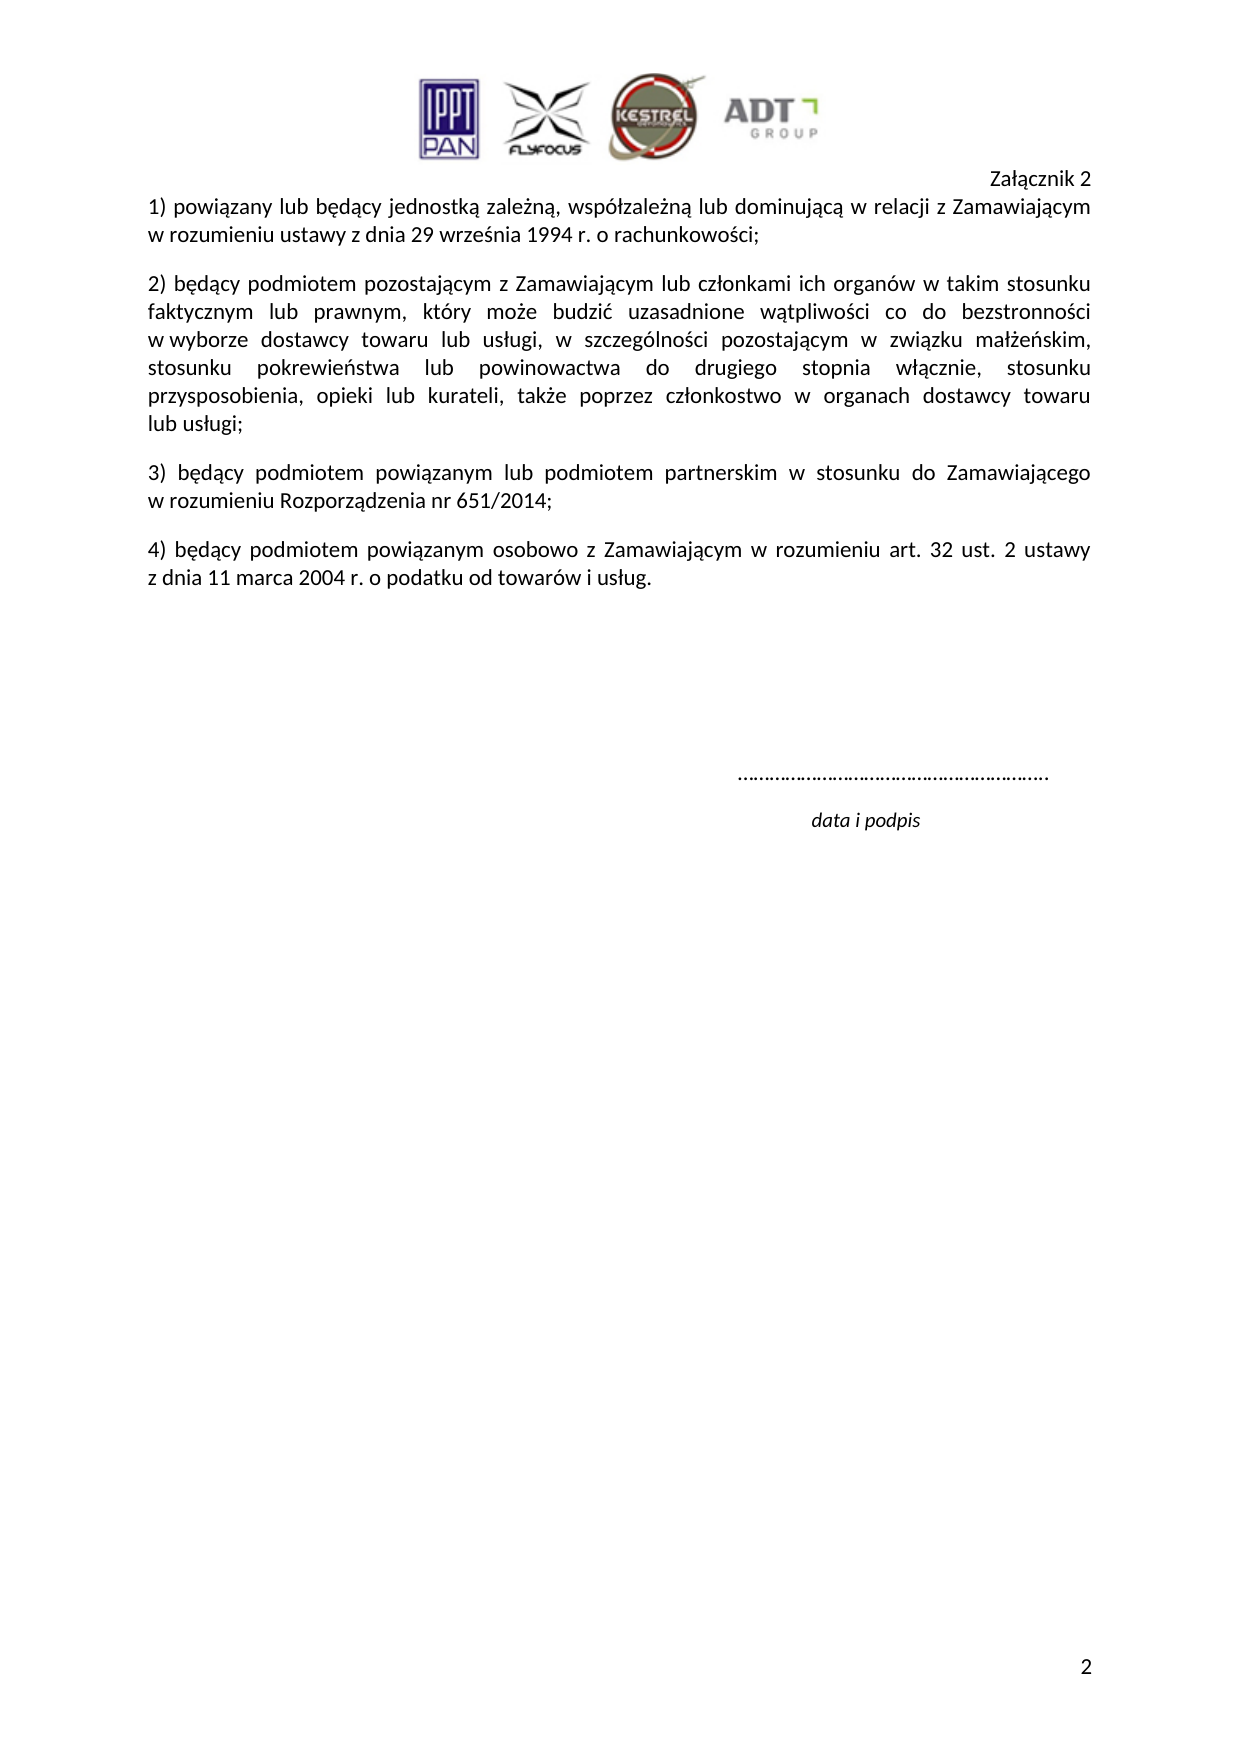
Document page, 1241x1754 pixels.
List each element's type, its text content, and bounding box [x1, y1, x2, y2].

picture [413, 73, 827, 165]
text 3) będący podmiotem powiązanym lub podmiotem partnerskim w stosunku do Zamawiającego w rozumieniu Rozporządzenia nr 651/2014; [148, 458, 1093, 514]
text 2) będący podmiotem pozostającym z Zamawiającym lub członkami ich organów w takim stosunku faktycznym lub prawnym, który może budzić uzasadnione wątpliwości co do bezstronności w wyborze dostawcy towaru lub usługi, w szczególności pozostającym w związku małżeńskim, stosunku pokrewieństwa lub powinowactwa do drugiego stopnia włącznie, stosunku przysposobienia, opieki lub kurateli, także poprzez członkostwo w organach dostawcy towaru lub usługi; [148, 269, 1093, 437]
text data i podpis [148, 807, 1093, 833]
text 4) będący podmiotem powiązanym osobowo z Zamawiającym w rozumieniu art. 32 ust. 2 ustawy z dnia 11 marca 2004 r. o podatku od towarów i usług. [148, 535, 1093, 591]
text 1) powiązany lub będący jednostką zależną, współzależną lub dominującą w relacji z Zamawiającym w rozumieniu ustawy z dnia 29 września 1994 r. o rachunkowości; [148, 192, 1093, 248]
text ………………………………………………….. [148, 758, 1093, 787]
